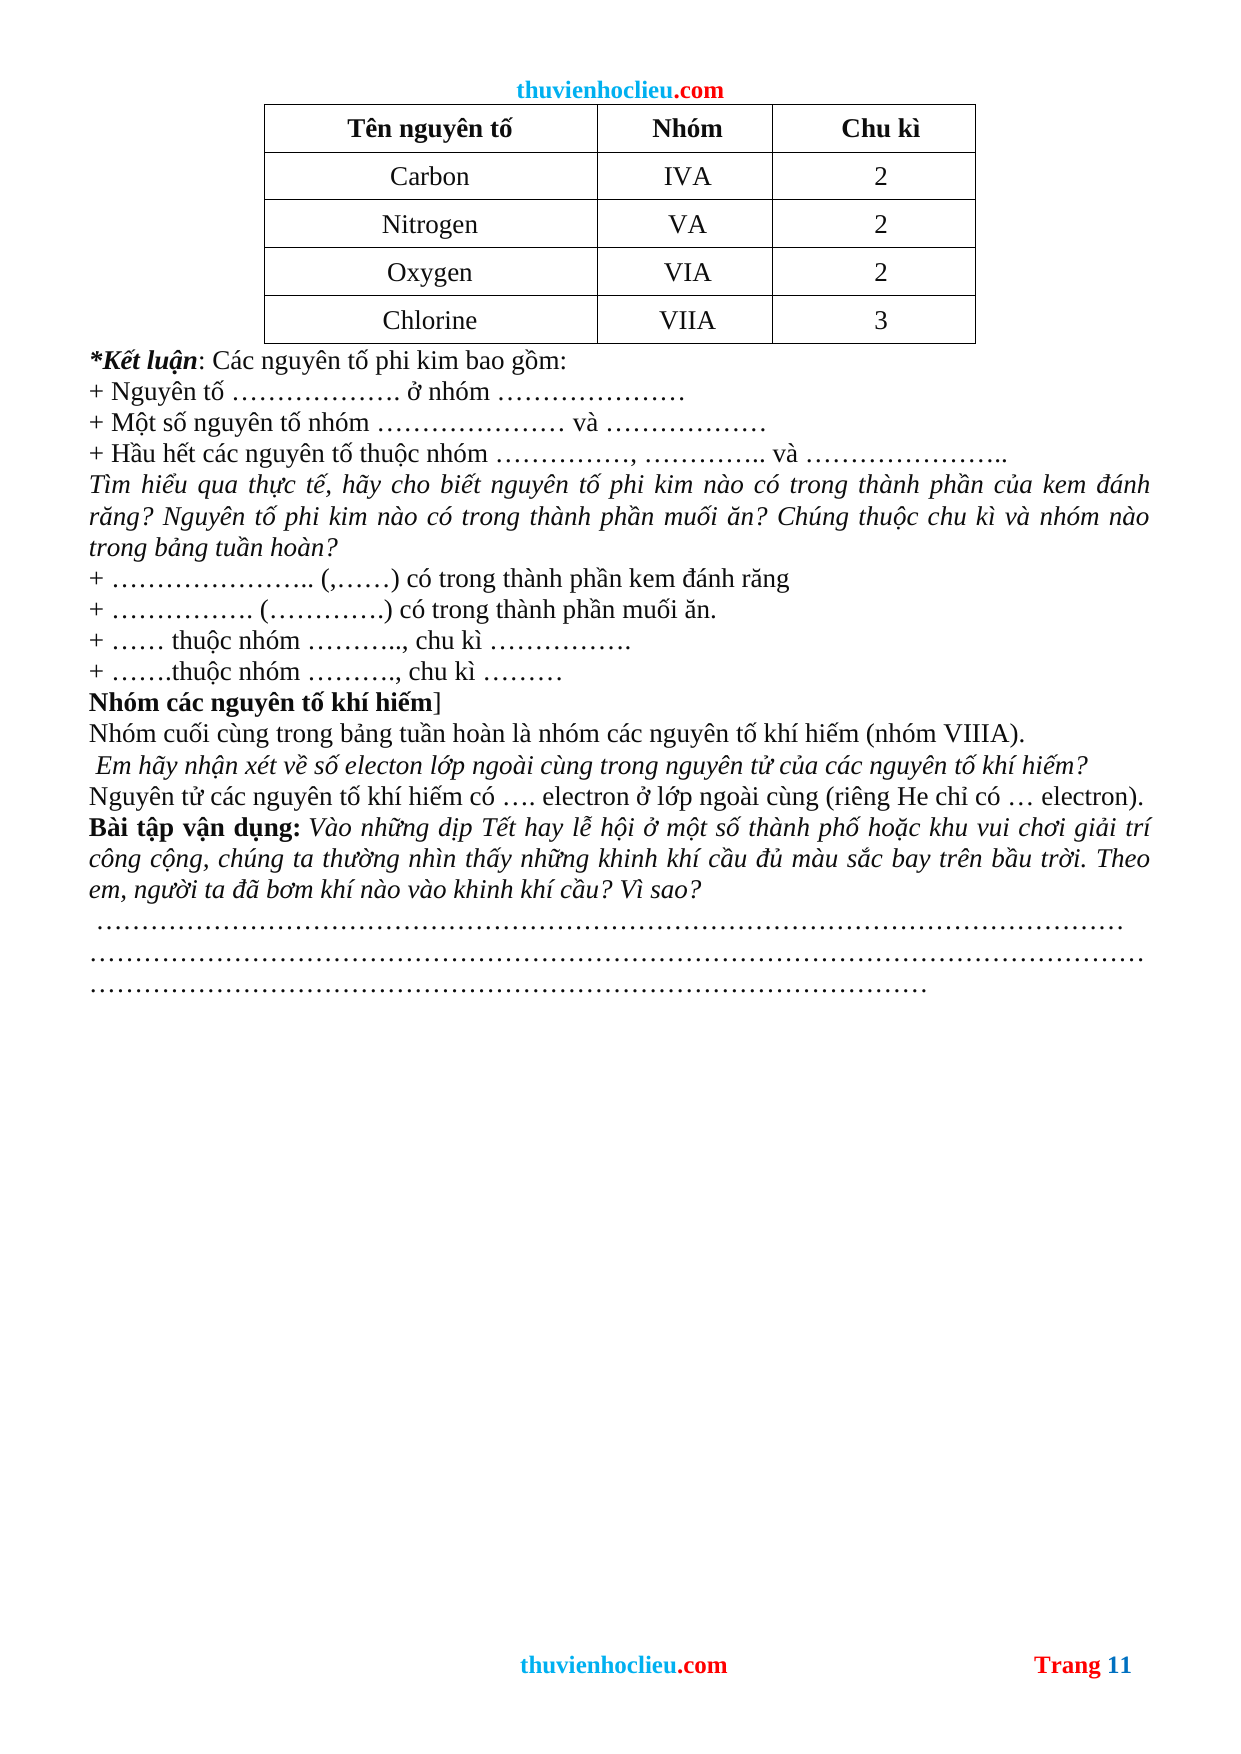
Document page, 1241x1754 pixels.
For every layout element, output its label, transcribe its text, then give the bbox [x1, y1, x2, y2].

text *Kết luận: Các nguyên tố phi kim bao gồm: [89, 344, 1152, 375]
table_cell 3 [773, 296, 975, 343]
table_cell 2 [773, 200, 975, 247]
text Em hãy nhận xét về số electon lớp ngoài cùng trong nguyên tử của các nguyên tố khí hiếm? [89, 749, 1152, 780]
text + Một số nguyên tố nhóm ………………… và ……………… [89, 406, 1152, 437]
table_header Chu kì [773, 105, 975, 152]
table_cell 2 [773, 153, 975, 199]
text + Hầu hết các nguyên tố thuộc nhóm ……………, ………….. và ………………….. [89, 437, 1152, 468]
text Nguyên tử các nguyên tố khí hiếm có …. electron ở lớp ngoài cùng (riêng He chỉ có … electron). [89, 780, 1152, 811]
text Bài tập vận dụng: Vào những dịp Tết hay lễ hội ở một số thành phố hoặc khu vui chơi giải trí công cộng, chúng ta thường nhìn thấy những khinh khí cầu đủ màu sắc bay trên bầu trời. Theo em, người ta đã bơm khí nào vào khinh khí cầu? Vì sao? [89, 811, 1152, 904]
text + ………………….. (,……) có trong thành phần kem đánh răng [89, 562, 1152, 593]
table_header Nhóm [598, 105, 772, 152]
text ……………………………………………………………………………………………………………………………………………………………………………………………………………………………………………………………………………………………… [89, 904, 1152, 998]
table_cell VIA [598, 248, 772, 295]
text + …….thuộc nhóm ………., chu kì ……… [89, 655, 1152, 686]
table_cell Carbon [265, 153, 597, 199]
text Nhóm các nguyên tố khí hiếm] [89, 686, 1152, 718]
table_cell Chlorine [265, 296, 597, 343]
table_cell Oxygen [265, 248, 597, 295]
table_cell VIIA [598, 296, 772, 343]
text + Nguyên tố ………………. ở nhóm ………………… [89, 375, 1152, 406]
table_cell VA [598, 200, 772, 247]
table_cell IVA [598, 153, 772, 199]
table_cell 2 [773, 248, 975, 295]
table_cell Nitrogen [265, 200, 597, 247]
table_header Tên nguyên tố [265, 105, 597, 152]
text Nhóm cuối cùng trong bảng tuần hoàn là nhóm các nguyên tố khí hiếm (nhóm VIIIA). [89, 718, 1152, 749]
text Tìm hiểu qua thực tế, hãy cho biết nguyên tố phi kim nào có trong thành phần của kem đánh răng? Nguyên tố phi kim nào có trong thành phần muối ăn? Chúng thuộc chu kì và nhóm nào trong bảng tuần hoàn? [89, 468, 1152, 562]
text + …… thuộc nhóm ……….., chu kì ……………. [89, 624, 1152, 655]
text + ……………. (………….) có trong thành phần muối ăn. [89, 593, 1152, 624]
